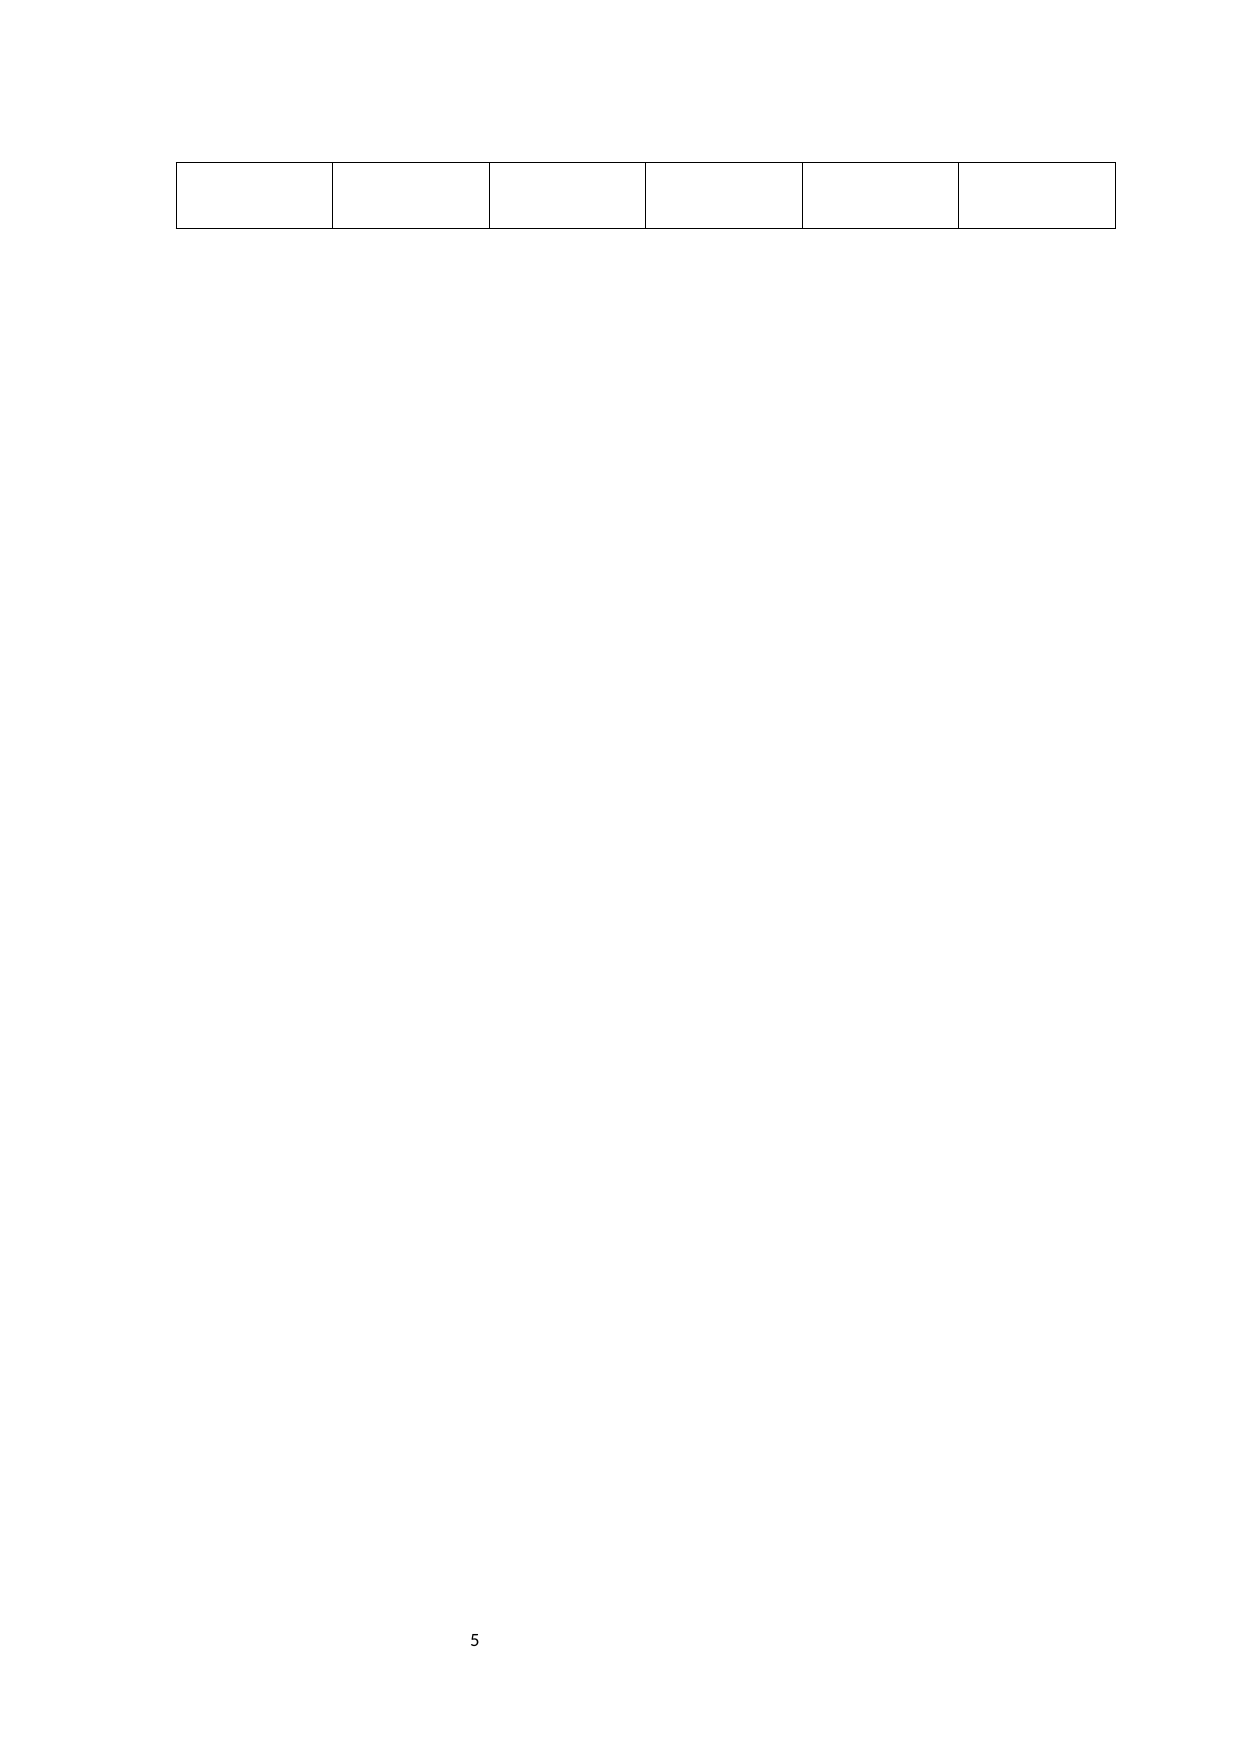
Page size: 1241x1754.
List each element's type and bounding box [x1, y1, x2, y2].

table_cell [646, 163, 802, 228]
table_cell [803, 163, 958, 228]
table_cell [490, 163, 645, 228]
table_cell [333, 163, 489, 228]
table_cell [177, 163, 332, 228]
table_cell [959, 163, 1115, 228]
